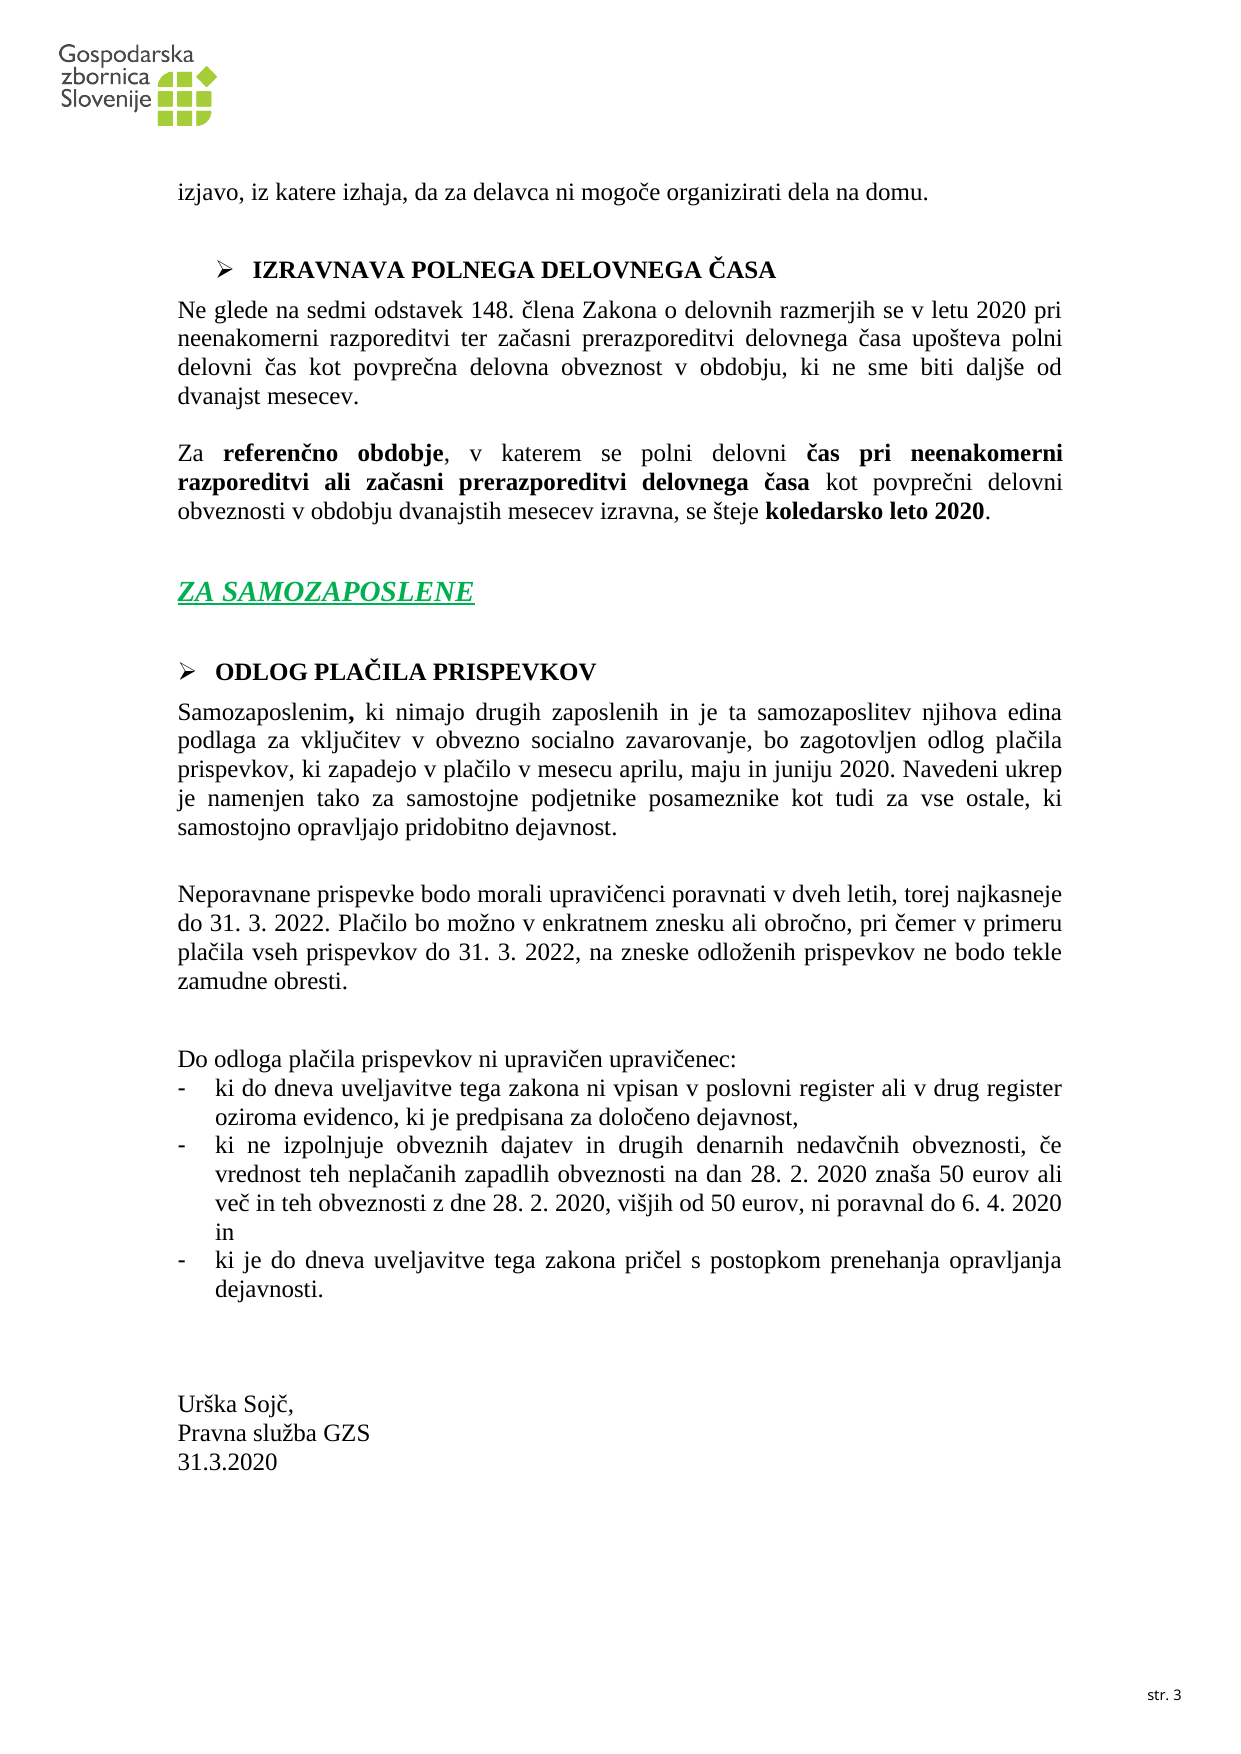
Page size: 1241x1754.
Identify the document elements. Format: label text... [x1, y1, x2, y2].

text Ne glede na sedmi odstavek 148. člena Zakona o delovnih razmerjih se v letu 2020 pri neenakomerni razporeditvi ter začasni prerazporeditvi delovnega časa upošteva polni delovni čas kot povprečna delovna obveznost v obdobju, ki ne sme biti daljše od dvanajst mesecev. [177, 295, 1063, 410]
text 31.3.2020 [177, 1447, 1063, 1476]
text Pravna služba GZS [177, 1418, 1063, 1447]
text Do odloga plačila prispevkov ni upravičen upravičenec: [177, 1044, 1063, 1073]
text ZA SAMOZAPOSLENE [177, 574, 1063, 608]
text Urška Sojč, [177, 1389, 1063, 1418]
text Za referenčno obdobje, v katerem se polni delovni čas pri neenakomerni razporeditvi ali začasni prerazporeditvi delovnega časa kot povprečni delovni obveznosti v obdobju dvanajstih mesecev izravna, se šteje koledarsko leto 2020. [177, 438, 1063, 525]
picture [59, 44, 217, 126]
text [177, 177, 1063, 206]
list izravnava polnega delovnega časa [215, 256, 1063, 284]
list ki do dneva uveljavitve tega zakona ni vpisan v poslovni register ali v drug register oziroma evidenco, ki je predpisana za določeno dejavnost, [177, 1073, 1063, 1130]
text Neporavnane prispevke bodo morali upravičenci poravnati v dveh letih, torej najkasneje do 31. 3. 2022. Plačilo bo možno v enkratnem znesku ali obročno, pri čemer v primeru plačila vseh prispevkov do 31. 3. 2022, na zneske odloženih prispevkov ne bodo tekle zamudne obresti. [177, 851, 1063, 994]
text Samozaposlenim, ki nimajo drugih zaposlenih in je ta samozaposlitev njihova edina podlaga za vključitev v obvezno socialno zavarovanje, bo zagotovljen odlog plačila prispevkov, ki zapadejo v plačilo v mesecu aprilu, maju in juniju 2020. Navedeni ukrep je namenjen tako za samostojne podjetnike posameznike kot tudi za vse ostale, ki samostojno opravljajo pridobitno dejavnost. [177, 697, 1063, 840]
list ki ne izpolnjuje obveznih dajatev in drugih denarnih nedavčnih obveznosti, če vrednost teh neplačanih zapadlih obveznosti na dan 28. 2. 2020 znaša 50 eurov ali več in teh obveznosti z dne 28. 2. 2020, višjih od 50 eurov, ni poravnal do 6. 4. 2020 in [177, 1130, 1063, 1246]
list ki je do dneva uveljavitve tega zakona pričel s postopkom prenehanja opravljanja dejavnosti. [177, 1246, 1063, 1303]
list ODLOG PLAČILA PRISPEVKOV [177, 657, 1063, 686]
